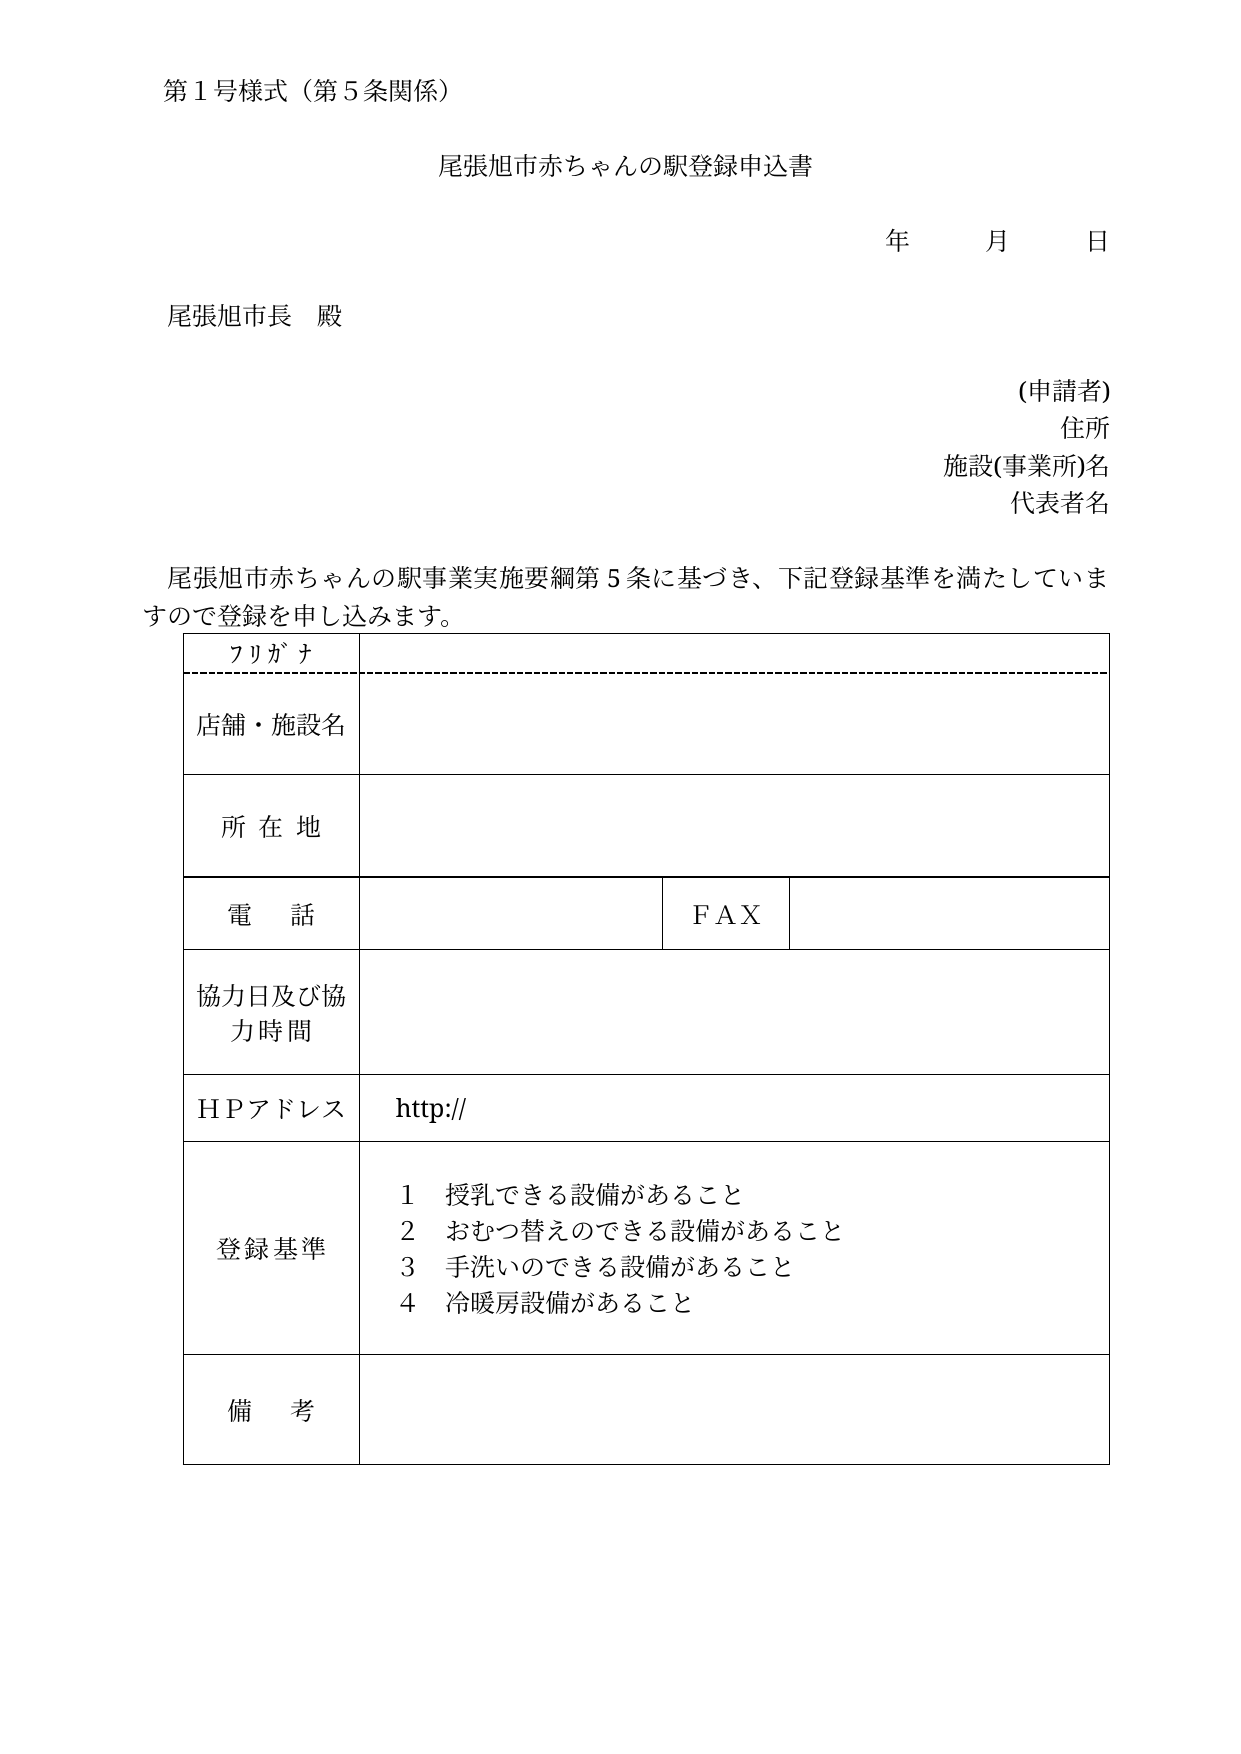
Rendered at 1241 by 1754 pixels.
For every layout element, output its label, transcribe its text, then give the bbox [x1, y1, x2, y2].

table_cell [360, 775, 1109, 876]
text 尾張旭市長 殿 [142, 296, 1110, 333]
text 代表者名 [142, 483, 1110, 521]
table_cell 協力日及び協力時間 [184, 950, 359, 1074]
table_cell ＦＡＸ [663, 878, 789, 949]
table_cell http:// [360, 1075, 1109, 1141]
table_cell [360, 878, 662, 949]
text 第１号様式（第５条関係） [142, 71, 1110, 108]
table_cell 電話 [184, 878, 359, 949]
text 施設(事業所)名 [142, 446, 1110, 483]
table_cell １ 授乳できる設備があること ２ おむつ替えのできる設備があること ３ 手洗いのできる設備があること ４ 冷暖房設備があること [360, 1142, 1109, 1354]
table_cell [360, 1355, 1109, 1464]
table_cell 店舗・施設名 [184, 672, 359, 774]
text 年 月 日 [142, 221, 1110, 258]
table_cell ＨＰアドレス [184, 1075, 359, 1141]
table_cell 登録基準 [184, 1142, 359, 1354]
text (申請者) [142, 371, 1110, 408]
text 住所 [142, 408, 1110, 446]
table_cell [790, 878, 1109, 949]
table_cell 所在地 [184, 775, 359, 876]
table_header [360, 634, 1109, 672]
text 尾張旭市赤ちゃんの駅事業実施要綱第5条に基づき、下記登録基準を満たしていますので登録を申し込みます。 [142, 558, 1110, 633]
table_cell 備考 [184, 1355, 359, 1464]
table_cell [360, 950, 1109, 1074]
table_cell [360, 672, 1109, 774]
table_header ﾌ ﾘ ｶﾞ ﾅ [184, 634, 359, 672]
text 尾張旭市赤ちゃんの駅登録申込書 [142, 146, 1110, 183]
